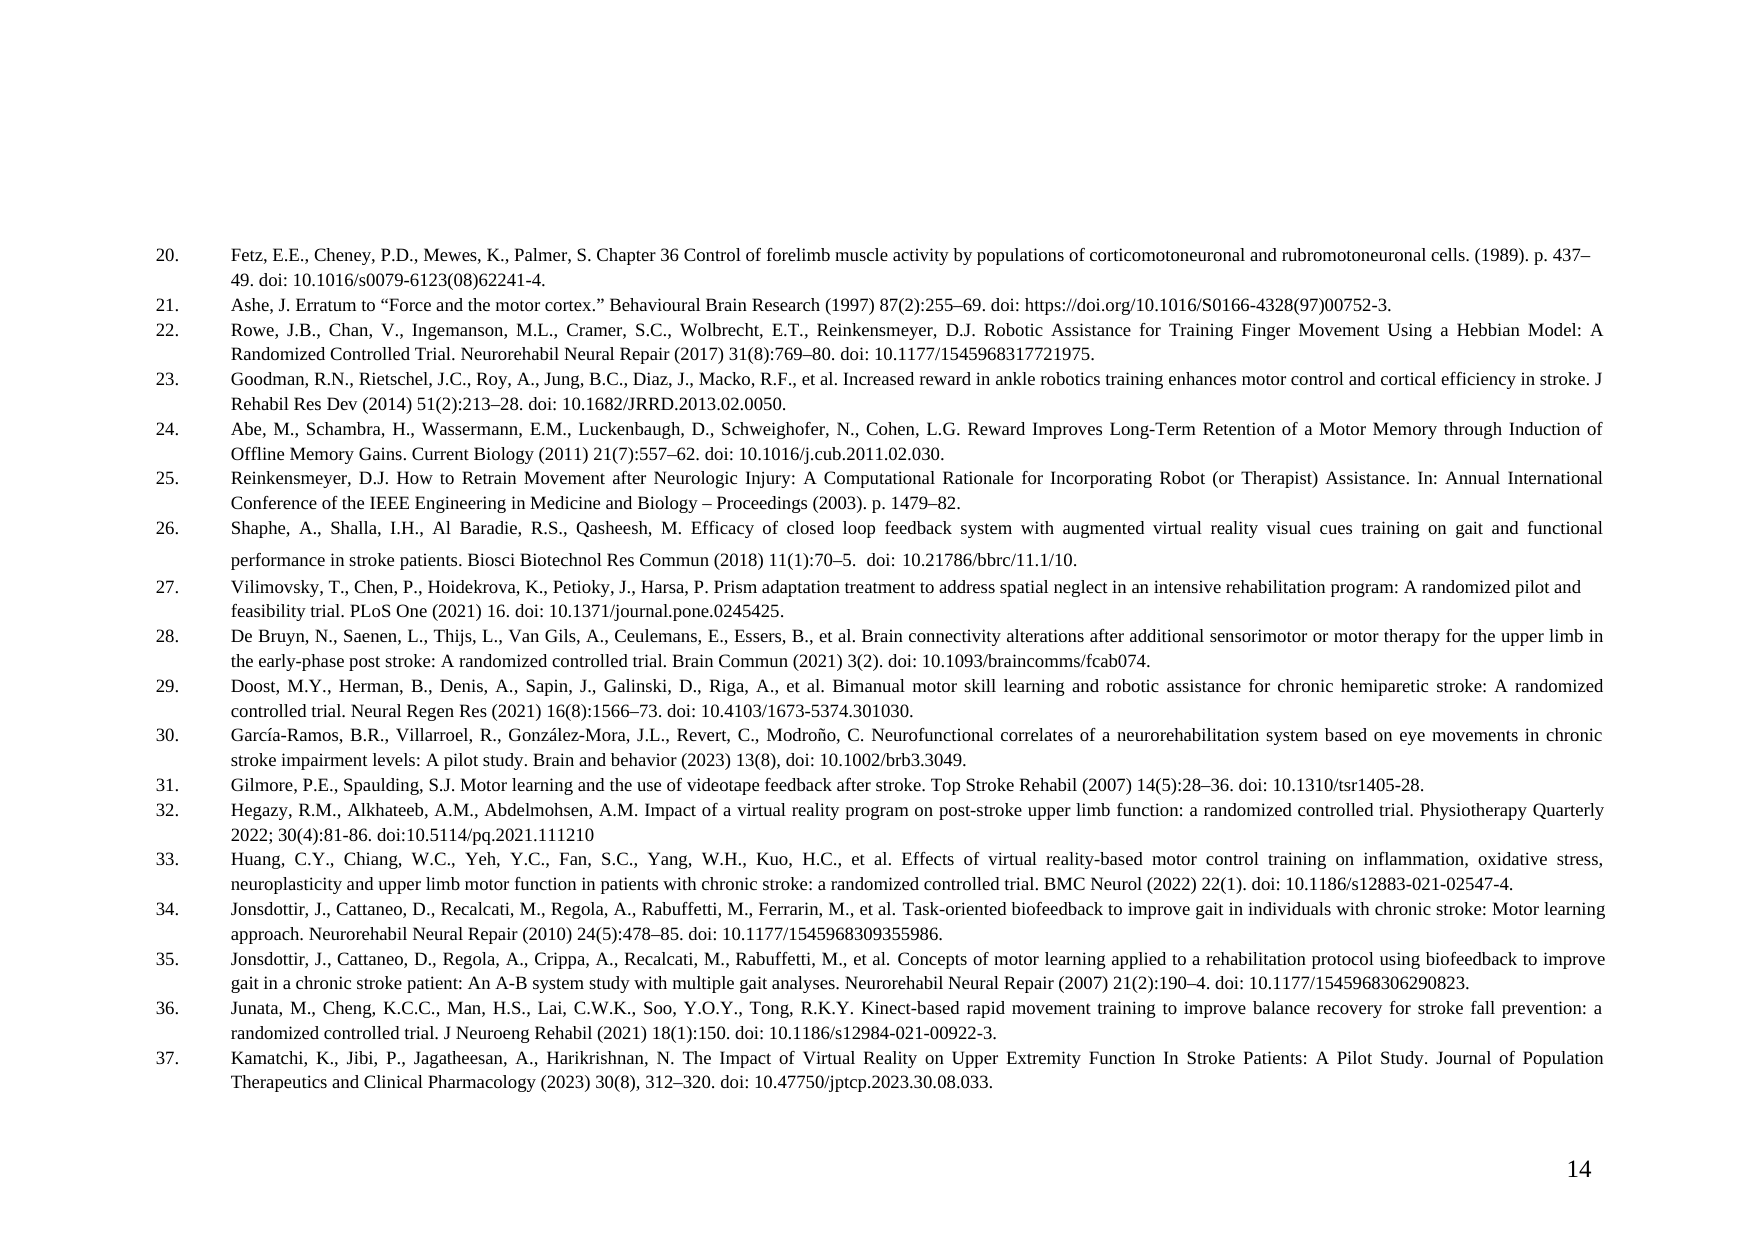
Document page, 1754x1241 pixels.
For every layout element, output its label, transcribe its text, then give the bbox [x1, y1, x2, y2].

list Reinkensmeyer, D.J. How to Retrain Movement after Neurologic Injury: A Computational Rationale for Incorporating Robot (or Therapist) Assistance. In: Annual International Conference of the IEEE Engineering in Medicine and Biology – Proceedings (2003). p. 1479–82. [156, 467, 1606, 513]
list Fetz, E.E., Cheney, P.D., Mewes, K., Palmer, S. Chapter 36 Control of forelimb muscle activity by populations of corticomotoneuronal and rubromotoneuronal cells. (1989). p. 437–49. doi: 10.1016/s0079-6123(08)62241-4. [156, 244, 1606, 290]
list Huang, C.Y., Chiang, W.C., Yeh, Y.C., Fan, S.C., Yang, W.H., Kuo, H.C., et al. Effects of virtual reality-based motor control training on inflammation, oxidative stress, neuroplasticity and upper limb motor function in patients with chronic stroke: a randomized controlled trial. BMC Neurol (2022) 22(1). doi: 10.1186/s12883-021-02547-4. [156, 848, 1606, 895]
list Shaphe, A., Shalla, I.H., Al Baradie, R.S., Qasheesh, M. Efficacy of closed loop feedback system with augmented virtual reality visual cues training on gait and functional performance in stroke patients. Biosci Biotechnol Res Commun (2018) 11(1):70–5. doi: 10.21786/bbrc/11.1/10. [156, 517, 1606, 571]
list Jonsdottir, J., Cattaneo, D., Regola, A., Crippa, A., Recalcati, M., Rabuffetti, M., et al. Concepts of motor learning applied to a rehabilitation protocol using biofeedback to improve gait in a chronic stroke patient: An A-B system study with multiple gait analyses. Neurorehabil Neural Repair (2007) 21(2):190–4. doi: 10.1177/1545968306290823. [156, 947, 1606, 994]
list Abe, M., Schambra, H., Wassermann, E.M., Luckenbaugh, D., Schweighofer, N., Cohen, L.G. Reward Improves Long-Term Retention of a Motor Memory through Induction of Offline Memory Gains. Current Biology (2011) 21(7):557–62. doi: 10.1016/j.cub.2011.02.030. [156, 418, 1606, 464]
list Gilmore, P.E., Spaulding, S.J. Motor learning and the use of videotape feedback after stroke. Top Stroke Rehabil (2007) 14(5):28–36. doi: 10.1310/tsr1405-28. [156, 774, 1606, 796]
list Ashe, J. Erratum to “Force and the motor cortex.” Behavioural Brain Research (1997) 87(2):255–69. doi: https://doi.org/10.1016/S0166-4328(97)00752-3. [156, 294, 1606, 315]
list Jonsdottir, J., Cattaneo, D., Recalcati, M., Regola, A., Rabuffetti, M., Ferrarin, M., et al. Task-oriented biofeedback to improve gait in individuals with chronic stroke: Motor learning approach. Neurorehabil Neural Repair (2010) 24(5):478–85. doi: 10.1177/1545968309355986. [156, 898, 1606, 944]
list Junata, M., Cheng, K.C.C., Man, H.S., Lai, C.W.K., Soo, Y.O.Y., Tong, R.K.Y. Kinect-based rapid movement training to improve balance recovery for stroke fall prevention: a randomized controlled trial. J Neuroeng Rehabil (2021) 18(1):150. doi: 10.1186/s12984-021-00922-3. [156, 997, 1606, 1043]
list De Bruyn, N., Saenen, L., Thijs, L., Van Gils, A., Ceulemans, E., Essers, B., et al. Brain connectivity alterations after additional sensorimotor or motor therapy for the upper limb in the early-phase post stroke: A randomized controlled trial. Brain Commun (2021) 3(2). doi: 10.1093/braincomms/fcab074. [156, 625, 1606, 672]
list Hegazy, R.M., Alkhateeb, A.M., Abdelmohsen, A.M. Impact of a virtual reality program on post-stroke upper limb function: a randomized controlled trial. Physiotherapy Quarterly 2022; 30(4):81-86. doi:10.5114/pq.2021.111210 [156, 799, 1606, 845]
list García-Ramos, B.R., Villarroel, R., González-Mora, J.L., Revert, C., Modroño, C. Neurofunctional correlates of a neurorehabilitation system based on eye movements in chronic stroke impairment levels: A pilot study. Brain and behavior (2023) 13(8), doi: 10.1002/brb3.3049. [156, 724, 1606, 771]
list Rowe, J.B., Chan, V., Ingemanson, M.L., Cramer, S.C., Wolbrecht, E.T., Reinkensmeyer, D.J. Robotic Assistance for Training Finger Movement Using a Hebbian Model: A Randomized Controlled Trial. Neurorehabil Neural Repair (2017) 31(8):769–80. doi: 10.1177/1545968317721975. [156, 318, 1606, 365]
list Vilimovsky, T., Chen, P., Hoidekrova, K., Petioky, J., Harsa, P. Prism adaptation treatment to address spatial neglect in an intensive rehabilitation program: A randomized pilot and feasibility trial. PLoS One (2021) 16. doi: 10.1371/journal.pone.0245425. [156, 576, 1606, 622]
list Kamatchi, K., Jibi, P., Jagatheesan, A., Harikrishnan, N. The Impact of Virtual Reality on Upper Extremity Function In Stroke Patients: A Pilot Study. Journal of Population Therapeutics and Clinical Pharmacology (2023) 30(8), 312–320. doi: 10.47750/jptcp.2023.30.08.033. [156, 1047, 1606, 1093]
list Goodman, R.N., Rietschel, J.C., Roy, A., Jung, B.C., Diaz, J., Macko, R.F., et al. Increased reward in ankle robotics training enhances motor control and cortical efficiency in stroke. J Rehabil Res Dev (2014) 51(2):213–28. doi: 10.1682/JRRD.2013.02.0050. [156, 368, 1606, 414]
list Doost, M.Y., Herman, B., Denis, A., Sapin, J., Galinski, D., Riga, A., et al. Bimanual motor skill learning and robotic assistance for chronic hemiparetic stroke: A randomized controlled trial. Neural Regen Res (2021) 16(8):1566–73. doi: 10.4103/1673-5374.301030. [156, 675, 1606, 721]
